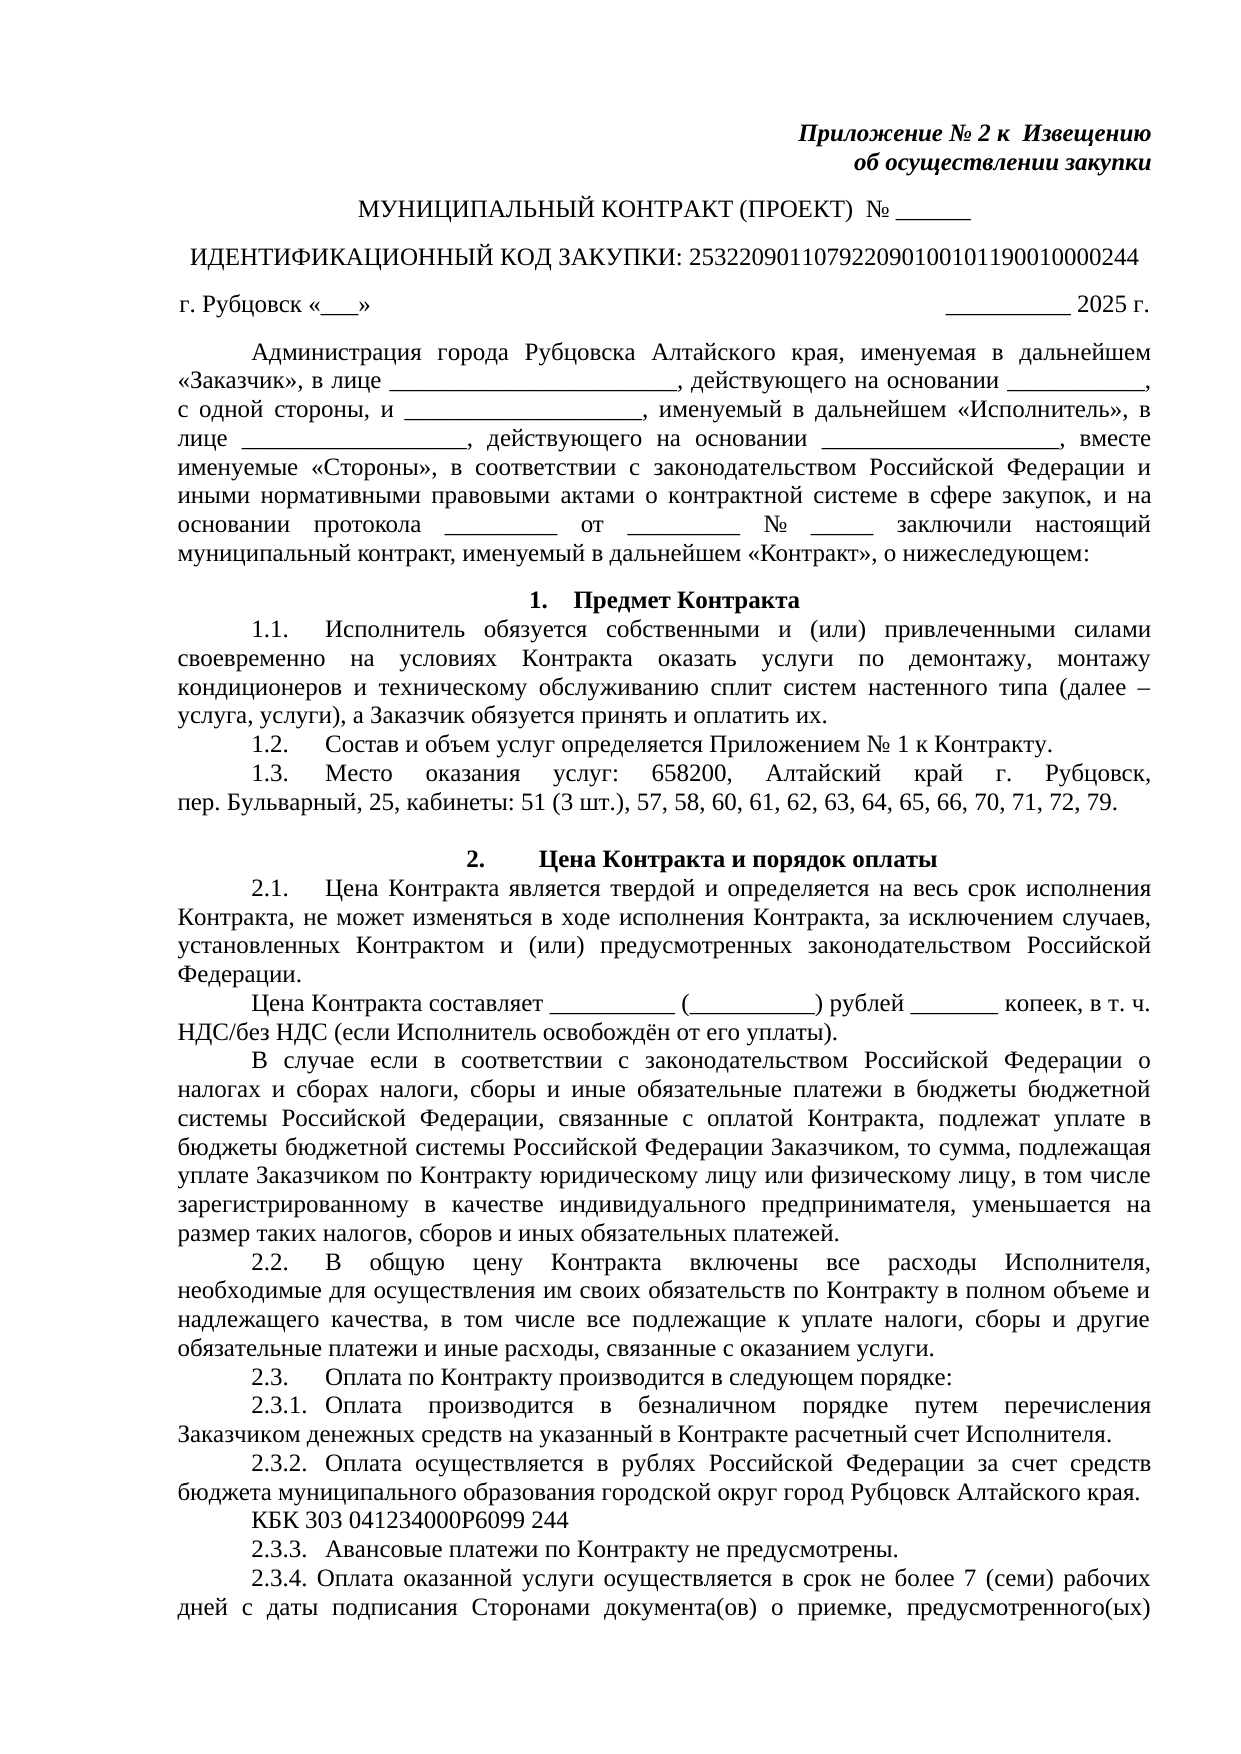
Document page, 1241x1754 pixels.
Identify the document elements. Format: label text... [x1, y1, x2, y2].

text 2.3.3. Авансовые платежи по Контракту не предусмотрены. [177, 1534, 1152, 1563]
list Место оказания услуг: 658200, Алтайский край г. Рубцовск, пер. Бульварный, 25, кабинеты: 51 (3 шт.), 57, 58, 60, 61, 62, 63, 64, 65, 66, 70, 71, 72, 79. [177, 758, 1152, 816]
subtitle Цена Контракта и порядок оплаты [252, 844, 1152, 873]
text 2.2. В общую цену Контракта включены все расходы Исполнителя, необходимые для осуществления им своих обязательств по Контракту в полном объеме и надлежащего качества, в том числе все подлежащие к уплате налоги, сборы и другие обязательные платежи и иные расходы, связанные с оказанием услуги. [177, 1247, 1152, 1362]
text г. Рубцовск «___» __________ 2025 г. [177, 289, 1152, 318]
text Администрация города Рубцовска Алтайского края, именуемая в дальнейшем «Заказчик», в лице _______________________, действующего на основании ___________, с одной стороны, и ___________________, именуемый в дальнейшем «Исполнитель», в лице __________________, действующего на основании ___________________, вместе именуемые «Стороны», в соответствии с законодательством Российской Федерации и иными нормативными правовыми актами о контрактной системе в сфере закупок, и на основании протокола _________ от _________ № _____ заключили настоящий муниципальный контракт, именуемый в дальнейшем «Контракт», о нижеследующем: [177, 337, 1152, 567]
text В случае если в соответствии с законодательством Российской Федерации о налогах и сборах налоги, сборы и иные обязательные платежи в бюджеты бюджетной системы Российской Федерации, связанные с оплатой Контракта, подлежат уплате в бюджеты бюджетной системы Российской Федерации Заказчиком, то сумма, подлежащая уплате Заказчиком по Контракту юридическому лицу или физическому лицу, в том числе зарегистрированному в качестве индивидуального предпринимателя, уменьшается на размер таких налогов, сборов и иных обязательных платежей. [177, 1046, 1152, 1247]
text 2.3.1. Оплата производится в безналичном порядке путем перечисления Заказчиком денежных средств на указанный в Контракте расчетный счет Исполнителя. [177, 1391, 1152, 1448]
text КБК 303 041234000Р6099 244 [177, 1506, 1152, 1534]
text 2.3.2. Оплата осуществляется в рублях Российской Федерации за счет средств бюджета муниципального образования городской округ город Рубцовск Алтайского края. [177, 1448, 1152, 1506]
list Состав и объем услуг определяется Приложением № 1 к Контракту. [177, 729, 1152, 758]
text Приложение № 2 к Извещению [177, 118, 1152, 147]
text Идентификационный код закупки: 253220901107922090100101190010000244 [177, 242, 1152, 271]
list Цена Контракта является твердой и определяется на весь срок исполнения Контракта, не может изменяться в ходе исполнения Контракта, за исключением случаев, установленных Контрактом и (или) предусмотренных законодательством Российской Федерации. [177, 873, 1152, 988]
list Предмет Контракта [177, 586, 1152, 614]
list Исполнитель обязуется собственными и (или) привлеченными силами своевременно на условиях Контракта оказать услуги по демонтажу, монтажу кондиционеров и техническому обслуживанию сплит систем настенного типа (далее – услуга, услуги), а Заказчик обязуется принять и оплатить их. [177, 614, 1152, 729]
text МУНИЦИПАЛЬНЫЙ КОНТРАКТ (ПРОЕКТ) № ______ [177, 194, 1152, 223]
text об осуществлении закупки [121, 147, 1152, 176]
text 2.3. Оплата по Контракту производится в следующем порядке: [177, 1362, 1152, 1391]
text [177, 1563, 1152, 1621]
text Цена Контракта составляет __________ (__________) рублей _______ копеек, в т. ч. НДС/без НДС (если Исполнитель освобождён от его уплаты). [177, 988, 1152, 1046]
